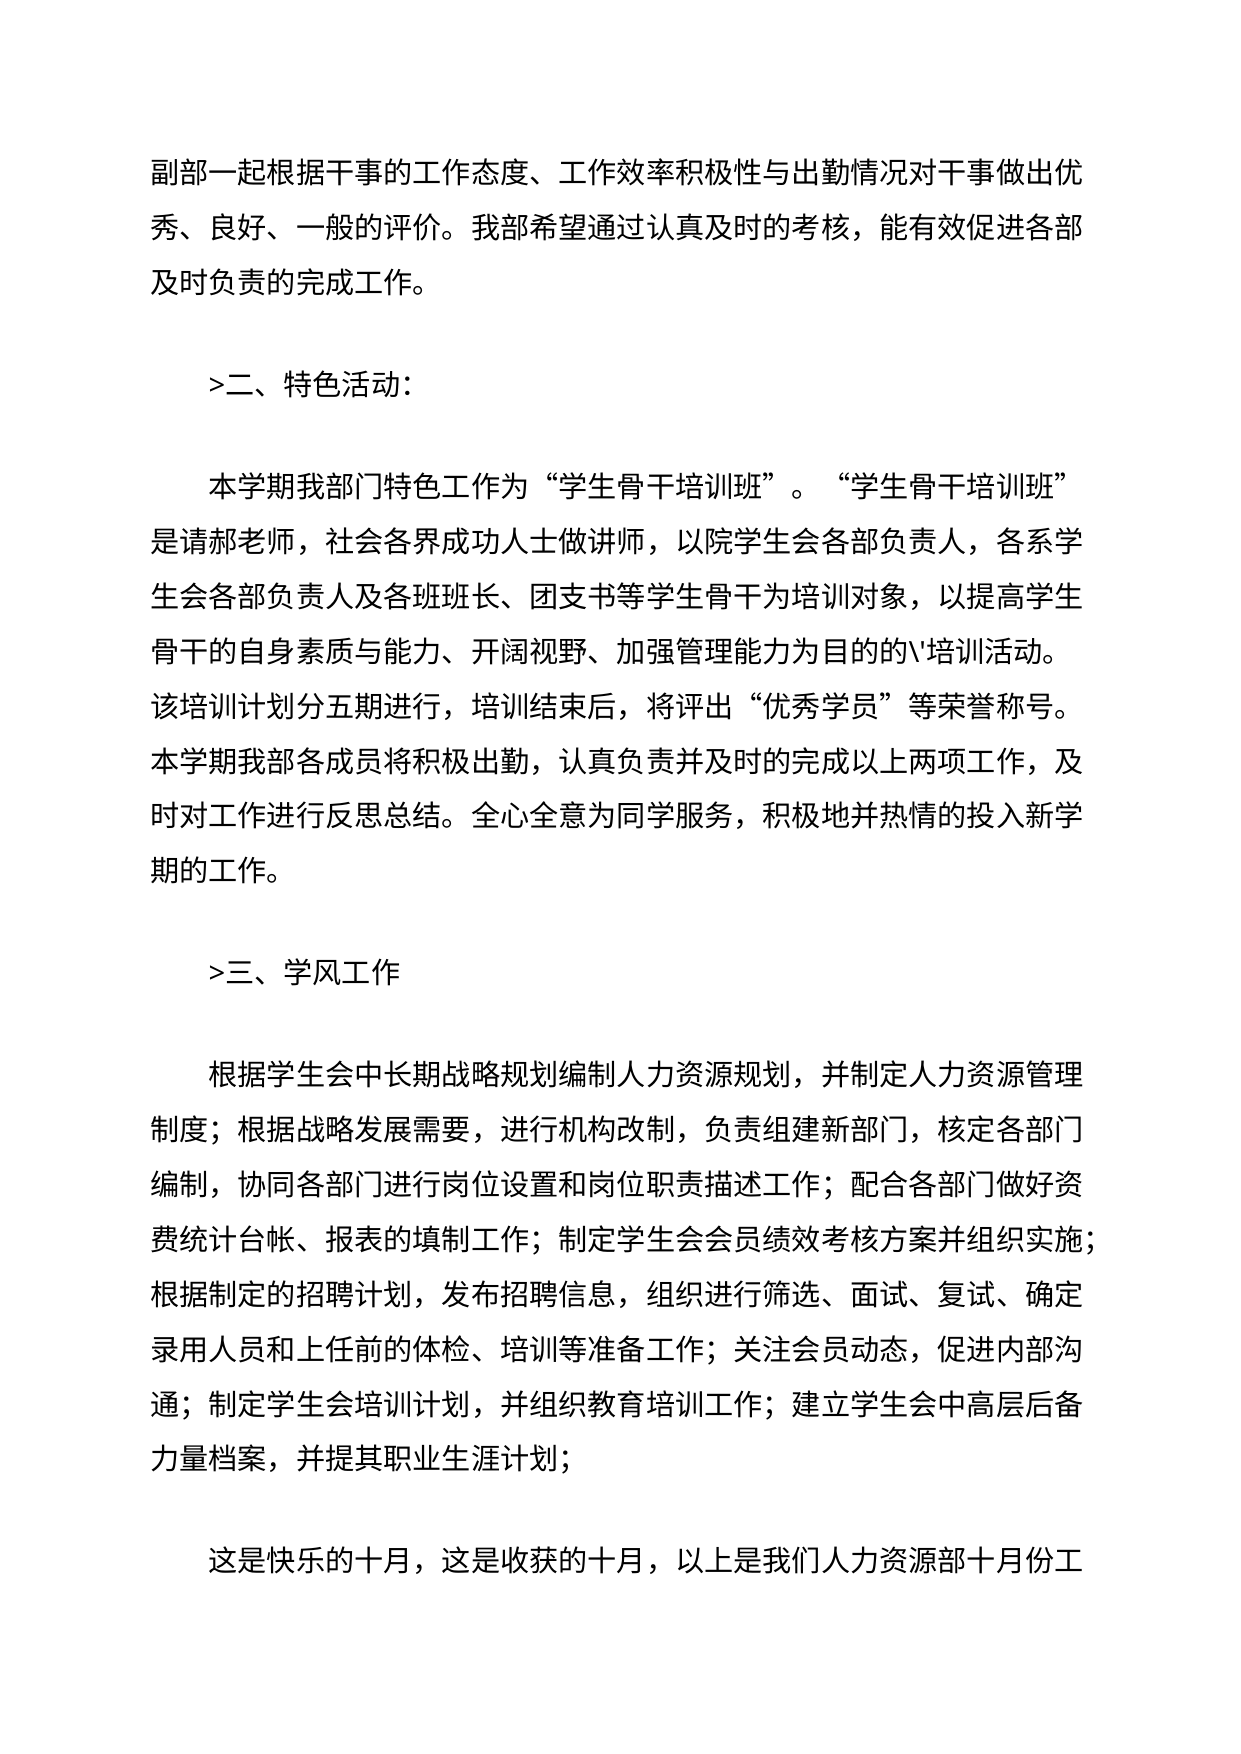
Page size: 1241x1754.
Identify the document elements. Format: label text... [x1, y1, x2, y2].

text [150, 1538, 1090, 1580]
text 根据学生会中长期战略规划编制人力资源规划，并制定人力资源管理制度；根据战略发展需要，进行机构改制，负责组建新部门，核定各部门编制，协同各部门进行岗位设置和岗位职责描述工作；配合各部门做好资费统计台帐、报表的填制工作；制定学生会会员绩效考核方案并组织实施；根据制定的招聘计划，发布招聘信息，组织进行筛选、面试、复试、确定录用人员和上任前的体检、培训等准备工作；关注会员动态，促进内部沟通；制定学生会培训计划，并组织教育培训工作；建立学生会中高层后备力量档案，并提其职业生涯计划； [150, 1052, 1090, 1478]
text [150, 150, 1090, 302]
text 本学期我部门特色工作为“学生骨干培训班”。“学生骨干培训班”是请郝老师，社会各界成功人士做讲师，以院学生会各部负责人，各系学生会各部负责人及各班班长、团支书等学生骨干为培训对象，以提高学生骨干的自身素质与能力、开阔视野、加强管理能力为目的的\'培训活动。该培训计划分五期进行，培训结束后，将评出“优秀学员”等荣誉称号。本学期我部各成员将积极出勤，认真负责并及时的完成以上两项工作，及时对工作进行反思总结。全心全意为同学服务，积极地并热情的投入新学期的工作。 [150, 463, 1090, 890]
text >二、特色活动： [150, 362, 1090, 404]
text >三、学风工作 [150, 950, 1090, 992]
